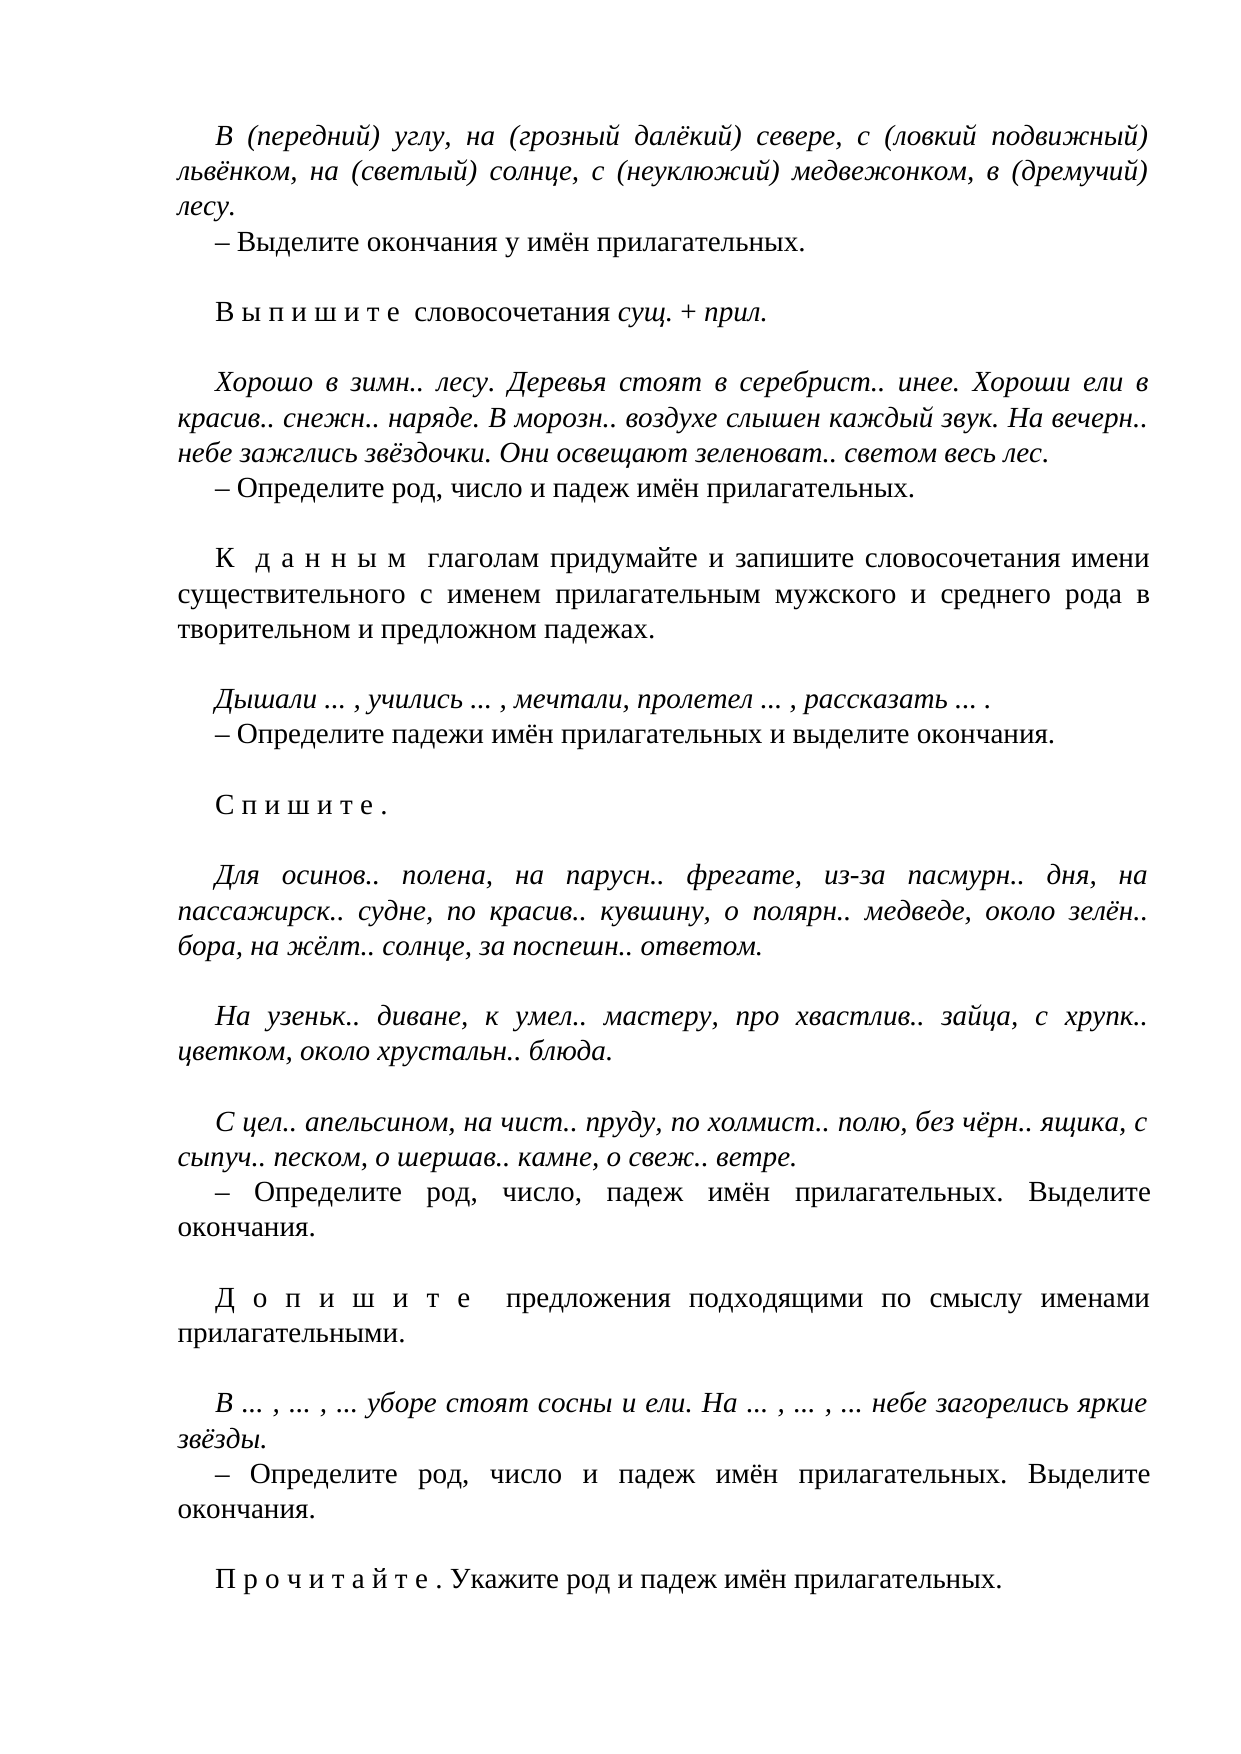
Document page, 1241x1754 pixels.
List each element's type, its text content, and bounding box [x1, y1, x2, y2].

text – Выделите окончания у имён прилагательных. [177, 224, 1152, 257]
text Для осинов.. полена, на парусн.. фрегате, из-за пасмурн.. дня, на пассажирск.. судне, по красив.. кувшину, о полярн.. медведе, около зелён.. бора, на жёлт.. солнце, за поспешн.. ответом. [177, 857, 1152, 961]
text Д о п и ш и т е предложения подходящими по смыслу именами прилагательными. [177, 1280, 1152, 1349]
text В (передний) углу, на (грозный далёкий) севере, с (ловкий подвижный) львёнком, на (светлый) солнце, с (неуклюжий) медвежонком, в (дремучий) лесу. [177, 118, 1152, 222]
text К д а н н ы м глаголам придумайте и запишите словосочетания имени существительного с именем прилагательным мужского и среднего рода в творительном и предложном падежах. [177, 541, 1152, 644]
text – Определите падежи имён прилагательных и выделите окончания. [177, 717, 1152, 750]
text В ... , ... , ... уборе стоят сосны и ели. На ... , ... , ... небе загорелись яркие звёзды. [177, 1386, 1152, 1454]
text С цел.. апельсином, на чист.. пруду, по холмист.. полю, без чёрн.. ящика, с сыпуч.. песком, о шершав.. камне, о свеж.. ветре. [177, 1104, 1152, 1173]
text В ы п и ш и т е словосочетания сущ. + прил. [177, 294, 1152, 328]
text – Определите род, число, падеж имён прилагательных. Выделите окончания. [177, 1174, 1152, 1243]
text – Определите род, число и падеж имён прилагательных. [177, 470, 1152, 504]
text П р о ч и т а й т е . Укажите род и падеж имён прилагательных. [177, 1562, 1152, 1595]
text Хорошо в зимн.. лесу. Деревья стоят в серебрист.. инее. Хороши ели в красив.. снежн.. наряде. В морозн.. воздухе слышен каждый звук. На вечерн.. небе зажглись звёздочки. Они освещают зеленоват.. светом весь лес. [177, 364, 1152, 468]
text С п и ш и т е . [177, 787, 1152, 821]
text Дышали ... , учились ... , мечтали, пролетел ... , рассказать ... . [177, 681, 1152, 715]
text – Определите род, число и падеж имён прилагательных. Выделите окончания. [177, 1456, 1152, 1525]
text На узеньк.. диване, к умел.. мастеру, про хвастлив.. зайца, с хрупк.. цветком, около хрустальн.. блюда. [177, 998, 1152, 1067]
